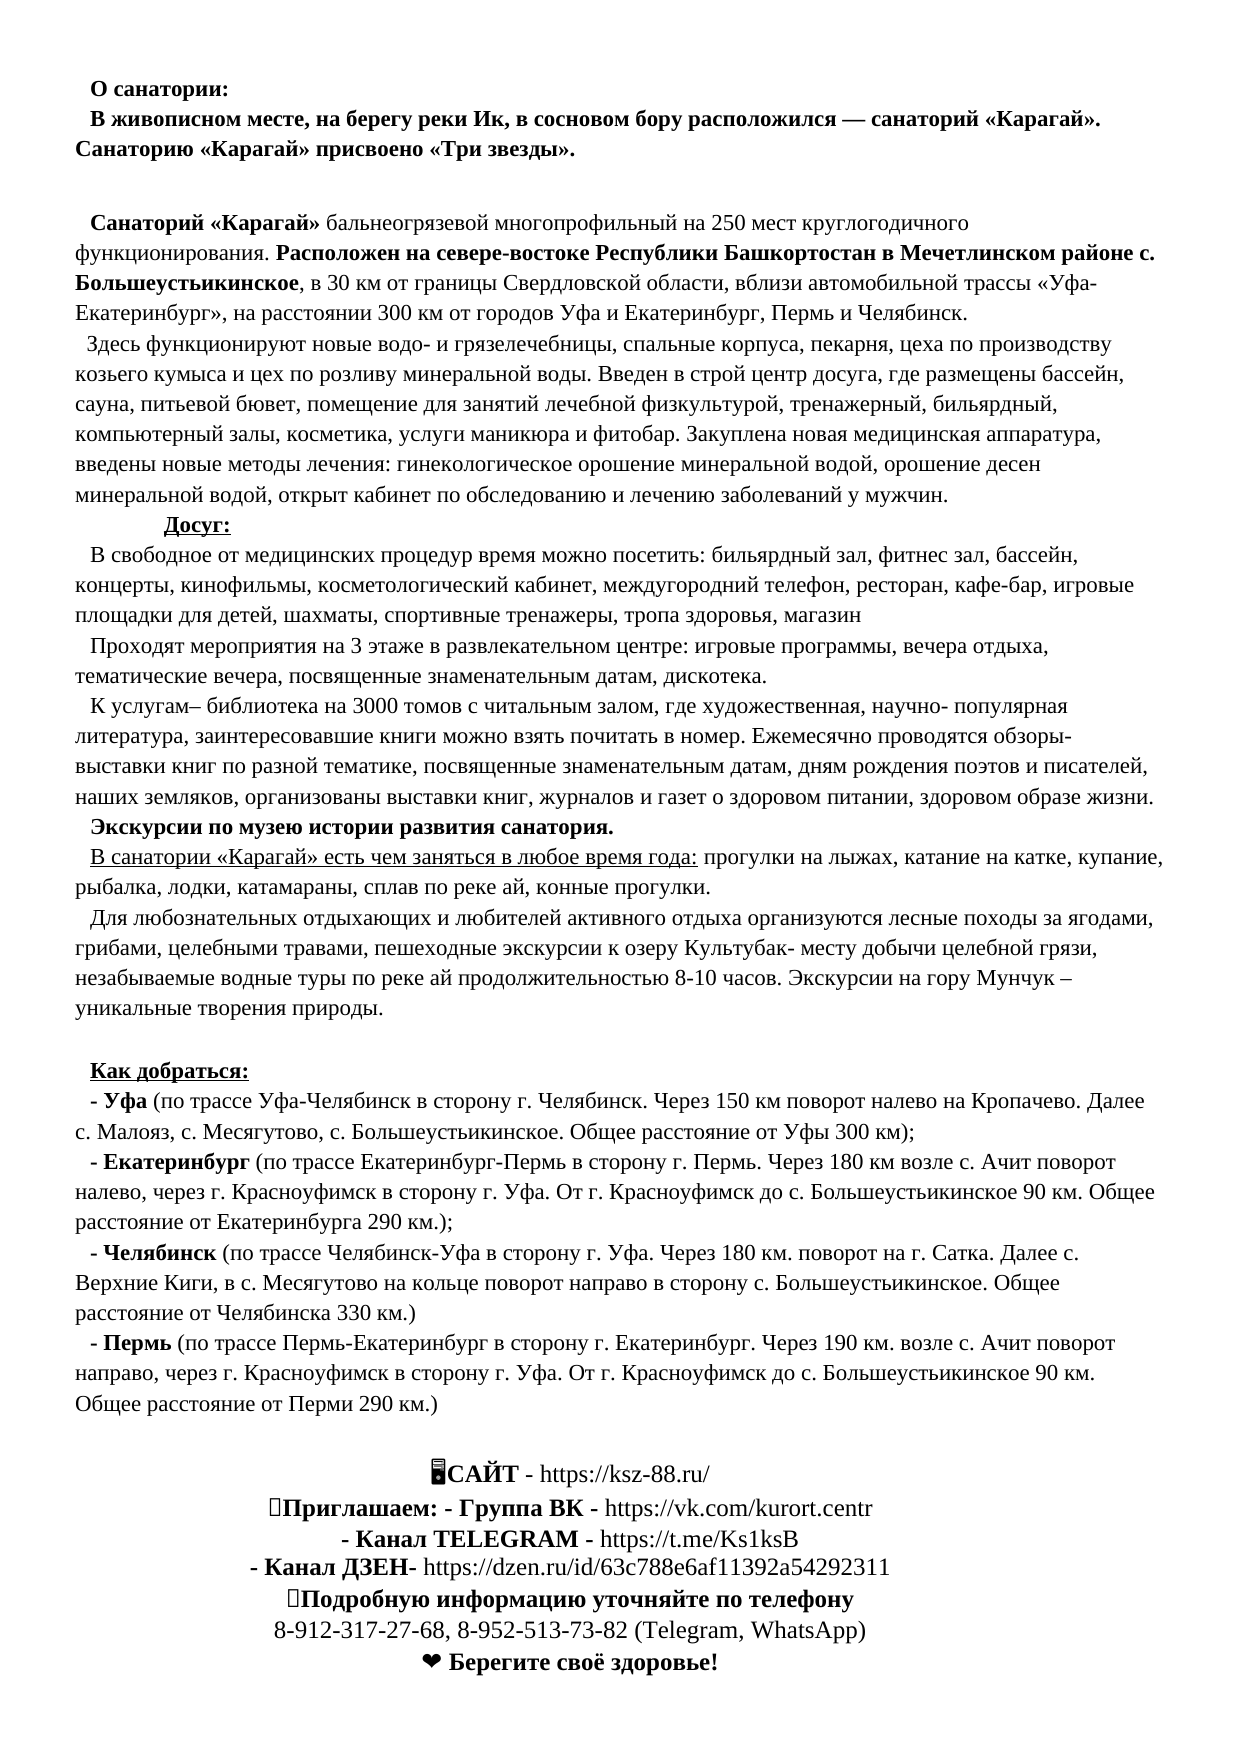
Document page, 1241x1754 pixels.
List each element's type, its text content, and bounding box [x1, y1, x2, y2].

text Здесь функционируют новые водо- и грязелечебницы, спальные корпуса, пекарня, цеха по производству козьего кумыса и цех по розливу минеральной воды. Введен в строй центр досуга, где размещены бассейн, сауна, питьевой бювет, помещение для занятий лечебной физкультурой, тренажерный, бильярдный, компьютерный залы, косметика, услуги маникюра и фитобар. Закуплена новая медицинская аппаратура, введены новые методы лечения: гинекологическое орошение минеральной водой, орошение десен минеральной водой, открыт кабинет по обследованию и лечению заболеваний у мужчин. [75, 329, 1165, 507]
text 🖥САЙТ - https://ksz-88.ru/ [0, 1456, 1165, 1489]
text - Екатеринбург (по трассе Екатеринбург-Пермь в сторону г. Пермь. Через 180 км возле с. Ачит поворот налево, через г. Красноуфимск в сторону г. Уфа. От г. Красноуфимск до с. Большеустьикинское 90 км. Общее расстояние от Екатеринбурга 290 км.); [75, 1148, 1165, 1235]
text 🥰Приглашаем: - Группа ВК - https://vk.com/kurort.centr [0, 1489, 1165, 1524]
text Проходят мероприятия на 3 этаже в развлекательном центре: игровые программы, вечера отдыха, тематические вечера, посвященные знаменательным датам, дискотека. [75, 632, 1165, 688]
text В санатории «Карагай» есть чем заняться в любое время года: прогулки на лыжах, катание на катке, купание, рыбалка, лодки, катамараны, сплав по реке ай, конные прогулки. [75, 843, 1165, 900]
text Для любознательных отдыхающих и любителей активного отдыха организуются лесные походы за ягодами, грибами, целебными травами, пешеходные экскурсии к озеру Культубак- месту добычи целебной грязи, незабываемые водные туры по реке ай продолжительностью 8-10 часов. Экскурсии на гору Мунчук – уникальные творения природы. [75, 903, 1165, 1021]
text О санатории: [75, 75, 1165, 101]
text - Пермь (по трассе Пермь-Екатеринбург в сторону г. Екатеринбург. Через 190 км. возле с. Ачит поворот направо, через г. Красноуфимск в сторону г. Уфа. От г. Красноуфимск до с. Большеустьикинское 90 км. Общее расстояние от Перми 290 км.) [75, 1329, 1165, 1416]
text Как добраться: [75, 1057, 1165, 1084]
text - Канал ДЗЕН- https://dzen.ru/id/63c788e6af11392a54292311 [0, 1552, 1165, 1581]
text Досуг: [75, 511, 1165, 537]
text - Уфа (по трассе Уфа-Челябинск в сторону г. Челябинск. Через 150 км поворот налево на Кропачево. Далее с. Малояз, с. Месягутово, с. Большеустьикинское. Общее расстояние от Уфы 300 км); [75, 1088, 1165, 1144]
text 📱Подробную информацию уточняйте по телефону [0, 1581, 1165, 1615]
text Санаторий «Карагай» бальнеогрязевой многопрофильный на 250 мест круглогодичного функционирования. Расположен на севере-востоке Республики Башкортостан в Мечетлинском районе с. Большеустьикинское, в 30 км от границы Свердловской области, вблизи автомобильной трассы «Уфа-Екатеринбург», на расстоянии 300 км от городов Уфа и Екатеринбург, Пермь и Челябинск. [75, 209, 1165, 326]
text К услугам– библиотека на 3000 томов с читальным залом, где художественная, научно- популярная литература, заинтересовавшие книги можно взять почитать в номер. Ежемесячно проводятся обзоры- выставки книг по разной тематике, посвященные знаменательным датам, дням рождения поэтов и писателей, наших земляков, организованы выставки книг, журналов и газет о здоровом питании, здоровом образе жизни. [75, 692, 1165, 809]
text ❤️ Берегите своё здоровье! [0, 1644, 1165, 1678]
text 8-912-317-27-68, 8-952-513-73-82 (Telegram, WhatsApp) [0, 1615, 1165, 1644]
text В свободное от медицинских процедур время можно посетить: бильярдный зал, фитнес зал, бассейн, концерты, кинофильмы, косметологический кабинет, междугородний телефон, ресторан, кафе-бар, игровые площадки для детей, шахматы, спортивные тренажеры, тропа здоровья, магазин [75, 541, 1165, 628]
text Экскурсии по музею истории развития санатория. [75, 813, 1165, 839]
text - Канал TELEGRAM - https://t.me/Ks1ksB [0, 1524, 1165, 1552]
text - Челябинск (по трассе Челябинск-Уфа в сторону г. Уфа. Через 180 км. поворот на г. Сатка. Далее с. Верхние Киги, в с. Месягутово на кольце поворот направо в сторону с. Большеустьикинское. Общее расстояние от Челябинска 330 км.) [75, 1239, 1165, 1325]
text В живописном месте, на берегу реки Ик, в сосновом бору расположился — санаторий «Карагай». Санаторию «Карагай» присвоено «Три звезды». [75, 105, 1165, 162]
